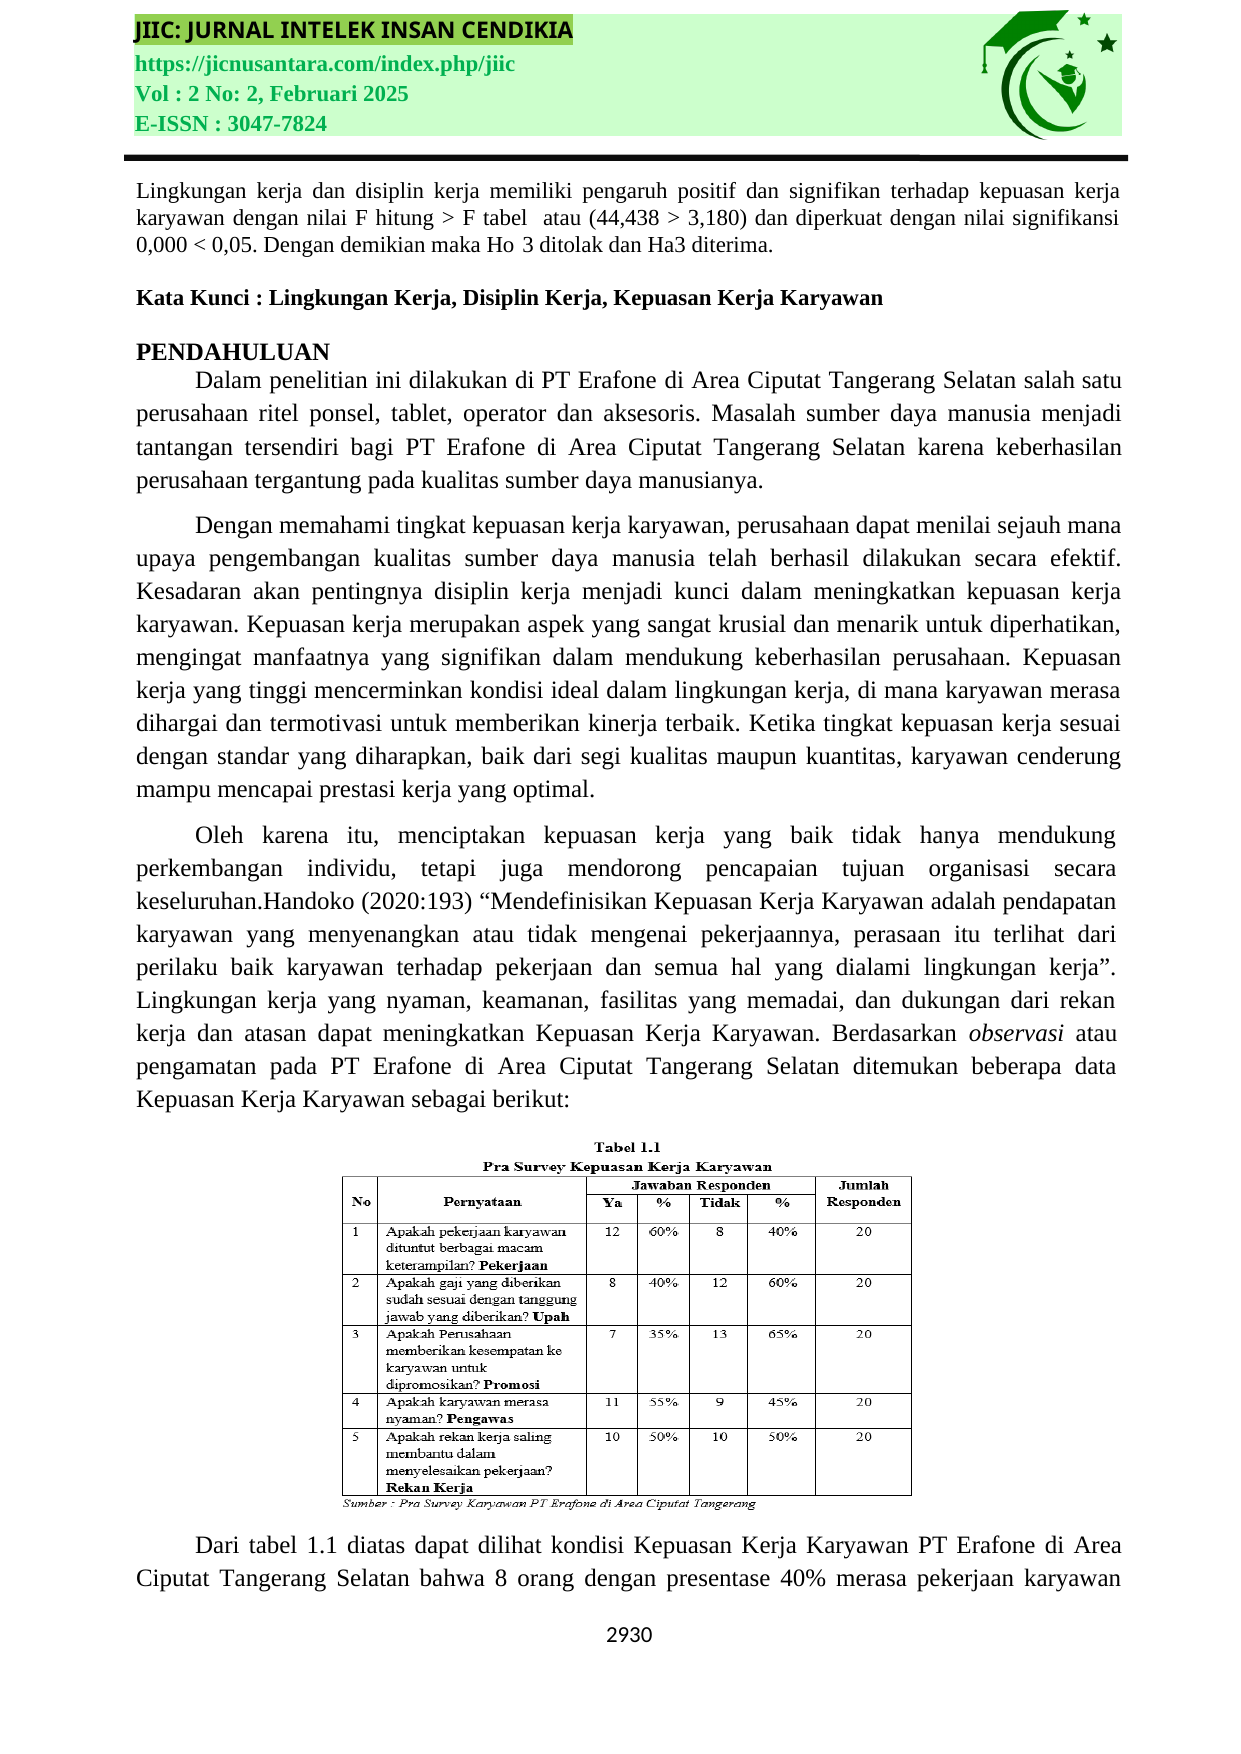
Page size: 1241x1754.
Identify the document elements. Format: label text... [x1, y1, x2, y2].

text Dengan memahami tingkat kepuasan kerja karyawan, perusahaan dapat menilai sejauh mana upaya pengembangan kualitas sumber daya manusia telah berhasil dilakukan secara efektif. Kesadaran akan pentingnya disiplin kerja menjadi kunci dalam meningkatkan kepuasan kerja karyawan. Kepuasan kerja merupakan aspek yang sangat krusial dan menarik untuk diperhatikan, mengingat manfaatnya yang signifikan dalam mendukung keberhasilan perusahaan. Kepuasan kerja yang tinggi mencerminkan kondisi ideal dalam lingkungan kerja, di mana karyawan merasa dihargai dan termotivasi untuk memberikan kinerja terbaik. Ketika tingkat kepuasan kerja sesuai dengan standar yang diharapkan, baik dari segi kualitas maupun kuantitas, karyawan cenderung mampu mencapai prestasi kerja yang optimal. [136, 510, 1122, 803]
text Dalam penelitian ini dilakukan di PT Erafone di Area Ciputat Tangerang Selatan salah satu perusahaan ritel ponsel, tablet, operator dan aksesoris. Masalah sumber daya manusia menjadi tantangan tersendiri bagi PT Erafone di Area Ciputat Tangerang Selatan karena keberhasilan perusahaan tergantung pada kualitas sumber daya manusianya. [136, 365, 1122, 493]
text Kata Kunci : Lingkungan Kerja, Disiplin Kerja, Kepuasan Kerja Karyawan [136, 284, 1122, 310]
picture [322, 1129, 936, 1513]
title Oleh karena itu, menciptakan kepuasan kerja yang baik tidak hanya mendukung perkembangan individu, tetapi juga mendorong pencapaian tujuan organisasi secara keseluruhan.Handoko (2020:193) “Mendefinisikan Kepuasan Kerja Karyawan adalah pendapatan karyawan yang menyenangkan atau tidak mengenai pekerjaannya, perasaan itu terlihat dari perilaku baik karyawan terhadap pekerjaan dan semua hal yang dialami lingkungan kerja”. Lingkungan kerja yang nyaman, keamanan, fasilitas yang memadai, dan dukungan dari rekan kerja dan atasan dapat meningkatkan Kepuasan Kerja Karyawan. Berdasarkan observasi atau pengamatan pada PT Erafone di Area Ciputat Tangerang Selatan ditemukan beberapa data Kepuasan Kerja Karyawan sebagai berikut: [136, 820, 1117, 1113]
picture [979, 8, 1118, 148]
text PENDAHULUAN [136, 337, 1122, 365]
